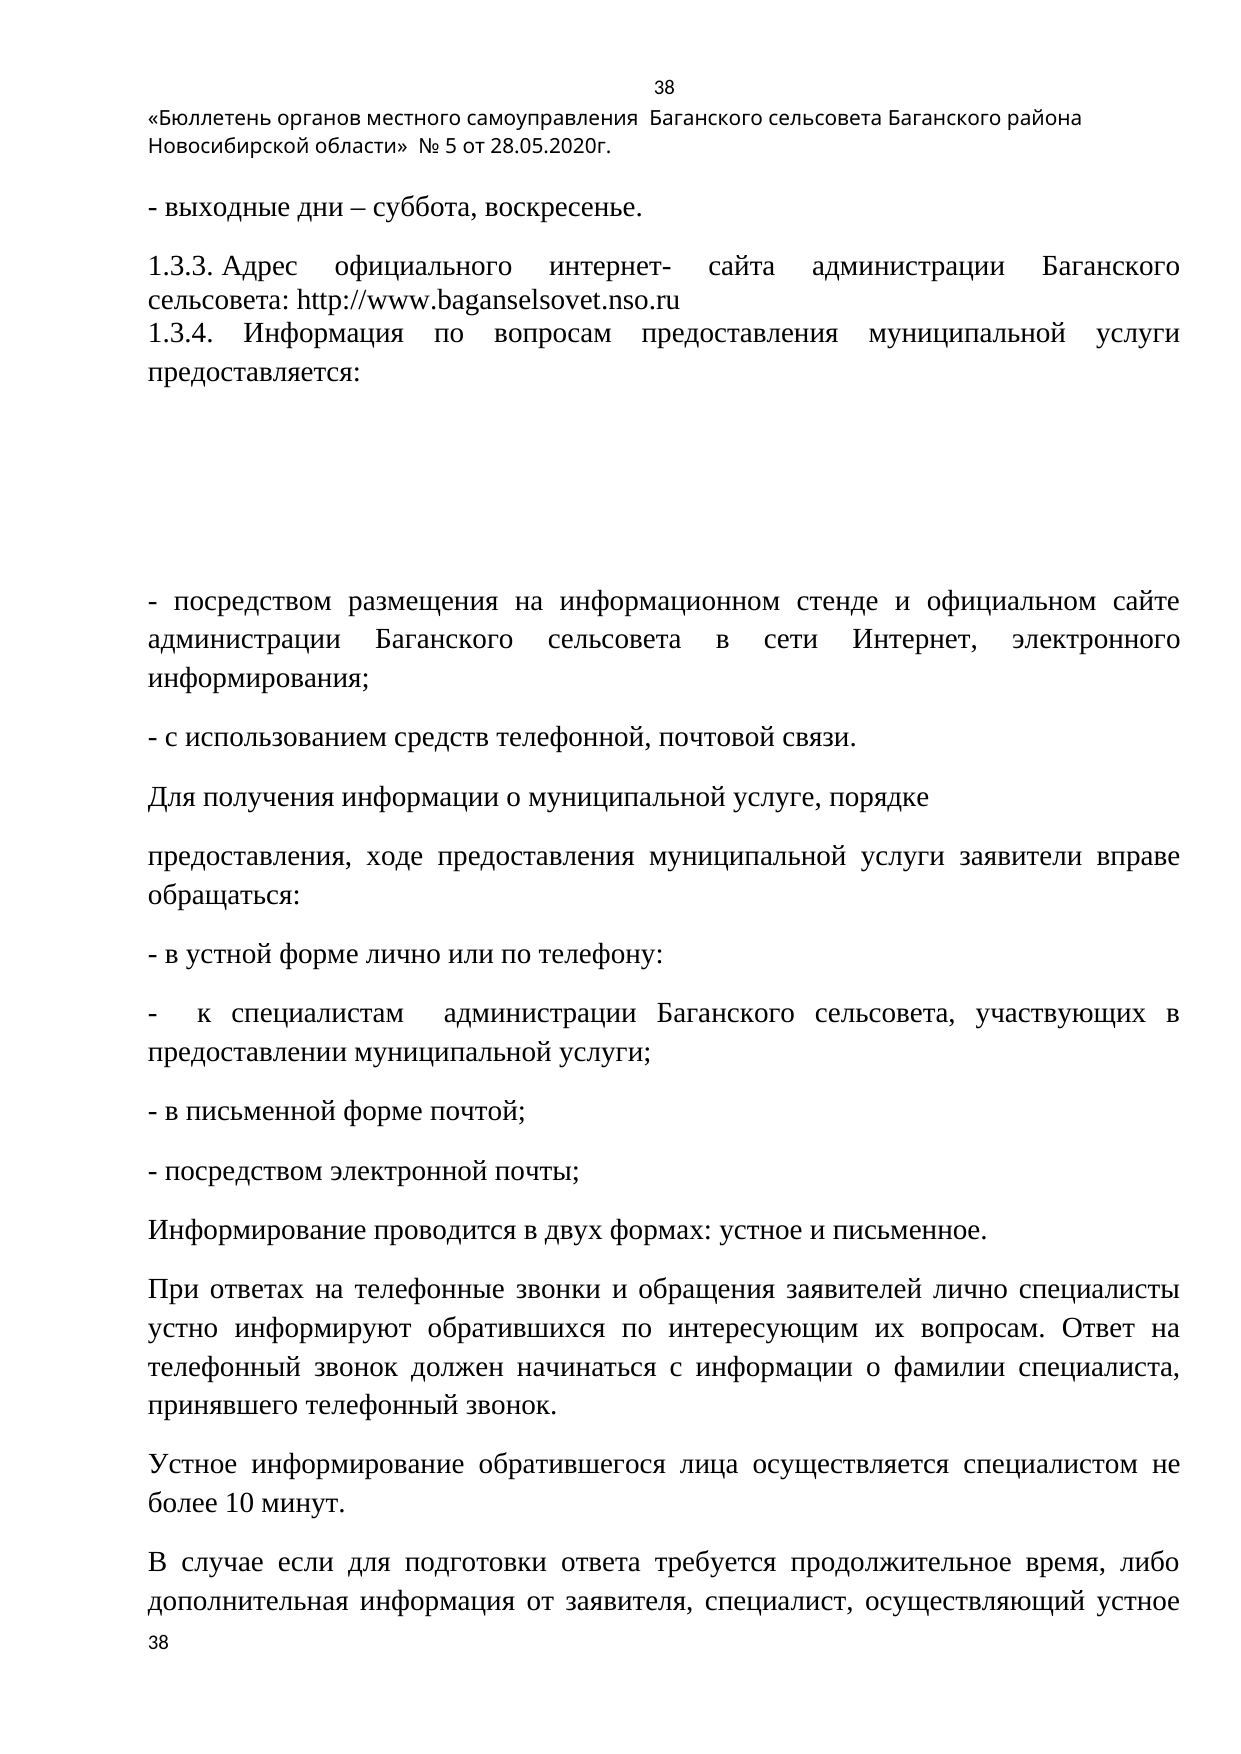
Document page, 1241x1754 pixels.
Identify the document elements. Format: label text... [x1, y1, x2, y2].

text Информирование проводится в двух формах: устное и письменное. [148, 1212, 1181, 1246]
text При ответах на телефонные звонки и обращения заявителей лично специалисты устно информируют обратившихся по интересующим их вопросам. Ответ на телефонный звонок должен начинаться с информации о фамилии специалиста, принявшего телефонный звонок. [148, 1272, 1181, 1421]
text - в устной форме лично или по телефону: [148, 936, 1181, 970]
text - в письменной форме почтой; [148, 1093, 1181, 1127]
text предоставления, ходе предоставления муниципальной услуги заявители вправе обращаться: [148, 838, 1181, 910]
list Адрес официального интернет- сайта администрации Баганского сельсовета: http://www.baganselsovet.nso.ru [148, 248, 1181, 316]
text - выходные дни – суббота, воскресенье. [148, 189, 1181, 223]
text - посредством размещения на информационном стенде и официальном сайте администрации Баганского сельсовета в сети Интернет, электронного информирования; [148, 583, 1181, 694]
text - с использованием средств телефонной, почтовой связи. [148, 719, 1181, 753]
text Для получения информации о муниципальной услуге, порядке [148, 779, 1181, 812]
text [148, 1544, 1181, 1617]
text - к специалистам администрации Баганского сельсовета, участвующих в предоставлении муниципальной услуги; [148, 996, 1181, 1068]
text Устное информирование обратившегося лица осуществляется специалистом не более 10 минут. [148, 1447, 1181, 1519]
text - посредством электронной почты; [148, 1153, 1181, 1186]
text 1.3.4. Информация по вопросам предоставления муниципальной услуги предоставляется: [148, 316, 1181, 388]
